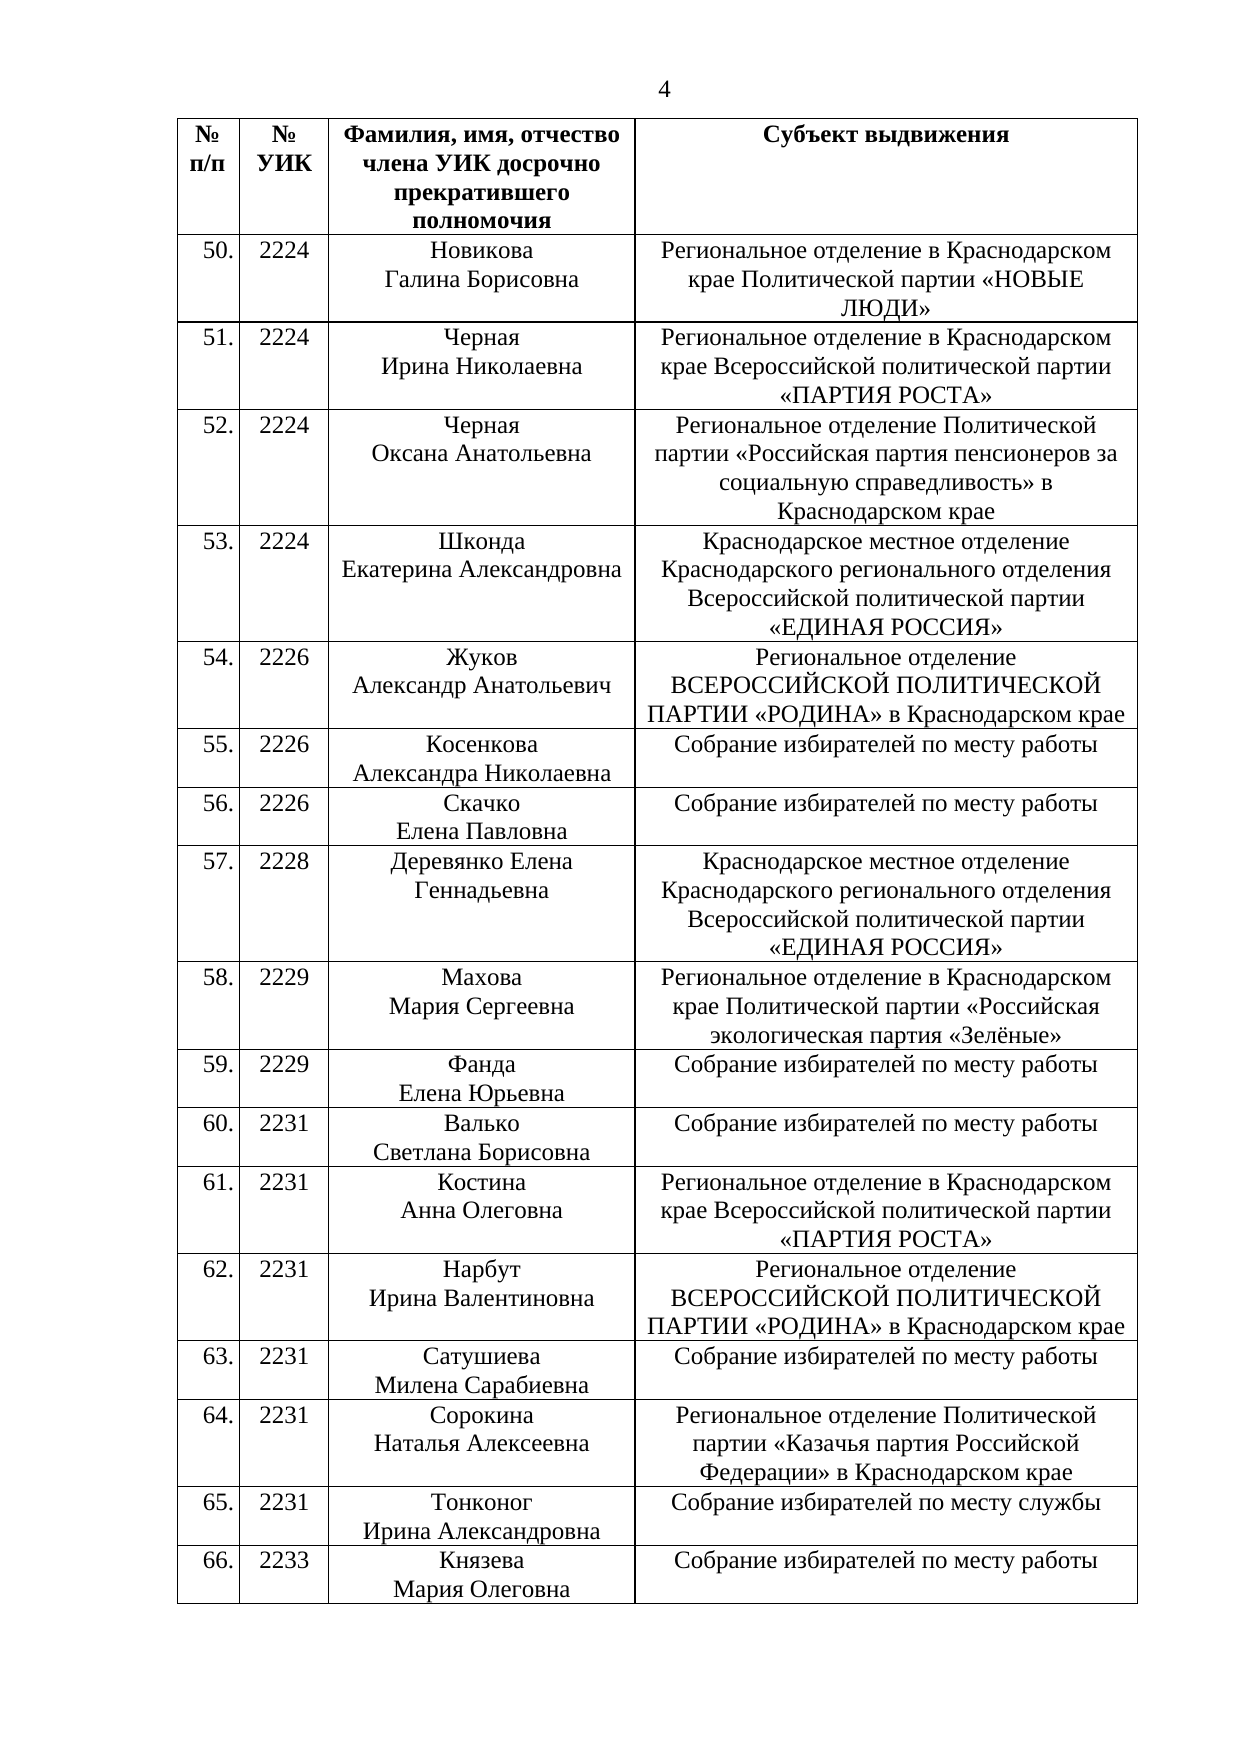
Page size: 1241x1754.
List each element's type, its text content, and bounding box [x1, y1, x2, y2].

table_cell Региональное отделение ВСЕРОССИЙСКОЙ ПОЛИТИЧЕСКОЙ ПАРТИИ «РОДИНА» в Краснодарском крае [636, 642, 1137, 728]
table_cell Сатушиева Милена Сарабиевна [329, 1341, 634, 1399]
table_cell Жуков Александр Анатольевич [329, 642, 634, 728]
table_cell Махова Мария Сергеевна [329, 962, 634, 1048]
table_cell 2229 [240, 1050, 328, 1107]
table_cell 2231 [240, 1167, 328, 1253]
table_cell Региональное отделение в Краснодарском крае Всероссийской политической партии «ПАРТИЯ РОСТА» [636, 1167, 1137, 1253]
table_cell Собрание избирателей по месту работы [636, 1341, 1137, 1399]
table_cell [178, 846, 239, 961]
table_cell Фанда Елена Юрьевна [329, 1050, 634, 1107]
table_cell [178, 526, 239, 641]
table_cell Черная Ирина Николаевна [329, 323, 634, 409]
table_cell Региональное отделение Политической партии «Казачья партия Российской Федерации» в Краснодарском крае [636, 1400, 1137, 1486]
table_cell Сорокина Наталья Алексеевна [329, 1400, 634, 1486]
table_cell Косенкова Александра Николаевна [329, 729, 634, 787]
table_cell Собрание избирателей по месту работы [636, 788, 1137, 845]
table_cell Скачко Елена Павловна [329, 788, 634, 845]
table_cell Новикова Галина Борисовна [329, 235, 634, 321]
table_cell 2224 [240, 526, 328, 641]
table_cell 2224 [240, 410, 328, 525]
table_cell [178, 788, 239, 845]
table_cell [178, 729, 239, 787]
table_cell Региональное отделение ВСЕРОССИЙСКОЙ ПОЛИТИЧЕСКОЙ ПАРТИИ «РОДИНА» в Краснодарском крае [636, 1254, 1137, 1340]
table_cell [178, 962, 239, 1048]
table_cell Краснодарское местное отделение Краснодарского регионального отделения Всероссийской политической партии «ЕДИНАЯ РОССИЯ» [636, 526, 1137, 641]
table_cell Собрание избирателей по месту работы [636, 1108, 1137, 1166]
table_header Субъект выдвижения [636, 119, 1137, 234]
table_cell [178, 1167, 239, 1253]
table_cell 2228 [240, 846, 328, 961]
table_cell [178, 1546, 239, 1603]
table_cell [178, 1341, 239, 1399]
table_cell Нарбут Ирина Валентиновна [329, 1254, 634, 1340]
table_cell 2224 [240, 323, 328, 409]
table_cell [178, 1108, 239, 1166]
table_cell 2231 [240, 1341, 328, 1399]
table_cell Черная Оксана Анатольевна [329, 410, 634, 525]
table_cell 2226 [240, 729, 328, 787]
table_cell Собрание избирателей по месту работы [636, 729, 1137, 787]
table_cell [178, 1050, 239, 1107]
table_cell 2226 [240, 788, 328, 845]
table_cell Тонконог Ирина Александровна [329, 1487, 634, 1544]
table_cell 2231 [240, 1487, 328, 1544]
table_cell 2226 [240, 642, 328, 728]
table_cell Региональное отделение Политической партии «Российская партия пенсионеров за социальную справедливость» в Краснодарском крае [636, 410, 1137, 525]
table_header Фамилия, имя, отчество члена УИК досрочно прекратившего полномочия [329, 119, 634, 234]
table_cell Региональное отделение в Краснодарском крае Всероссийской политической партии «ПАРТИЯ РОСТА» [636, 323, 1137, 409]
table_cell Собрание избирателей по месту службы [636, 1487, 1137, 1544]
table_cell [178, 323, 239, 409]
table_cell [178, 642, 239, 728]
table_cell [178, 235, 239, 321]
table_cell 2231 [240, 1400, 328, 1486]
table_cell [178, 1400, 239, 1486]
table_cell Собрание избирателей по месту работы [636, 1050, 1137, 1107]
table_cell Собрание избирателей по месту работы [636, 1546, 1137, 1603]
table_cell [178, 1254, 239, 1340]
table_cell [178, 1487, 239, 1544]
table_cell Костина Анна Олеговна [329, 1167, 634, 1253]
table_cell 2231 [240, 1254, 328, 1340]
table_cell 2231 [240, 1108, 328, 1166]
table_cell Деревянко Елена Геннадьевна [329, 846, 634, 961]
table_header № УИК [240, 119, 328, 234]
table_cell [178, 410, 239, 525]
table_cell Валько Светлана Борисовна [329, 1108, 634, 1166]
table_cell Региональное отделение в Краснодарском крае Политической партии «НОВЫЕ ЛЮДИ» [636, 235, 1137, 321]
table_cell 2229 [240, 962, 328, 1048]
table_cell Региональное отделение в Краснодарском крае Политической партии «Российская экологическая партия «Зелёные» [636, 962, 1137, 1048]
table_header № п/п [178, 119, 239, 234]
table_cell 2233 [240, 1546, 328, 1603]
table_cell Краснодарское местное отделение Краснодарского регионального отделения Всероссийской политической партии «ЕДИНАЯ РОССИЯ» [636, 846, 1137, 961]
table_cell Шконда Екатерина Александровна [329, 526, 634, 641]
table_cell 2224 [240, 235, 328, 321]
table_cell Князева Мария Олеговна [329, 1546, 634, 1603]
